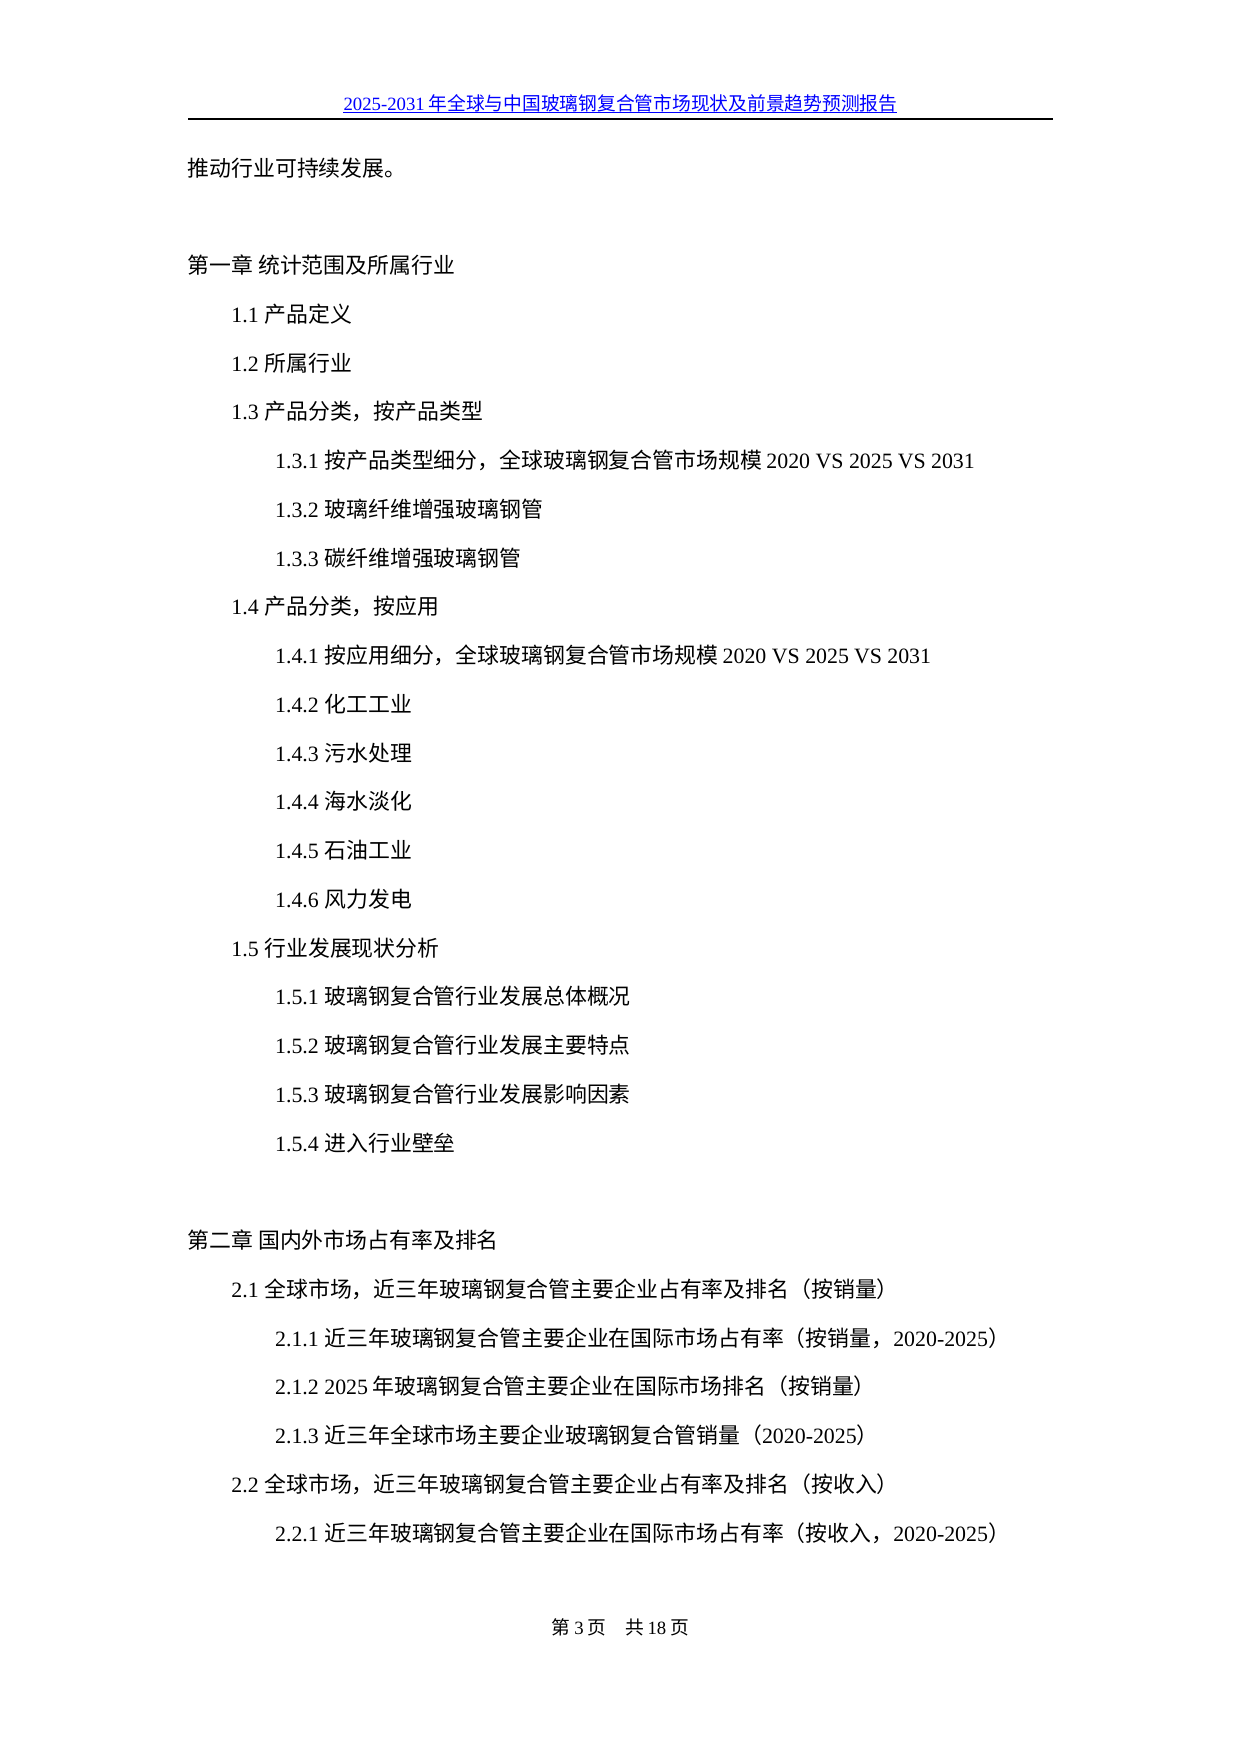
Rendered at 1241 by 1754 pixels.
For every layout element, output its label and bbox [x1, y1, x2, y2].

text [187, 150, 1053, 1548]
